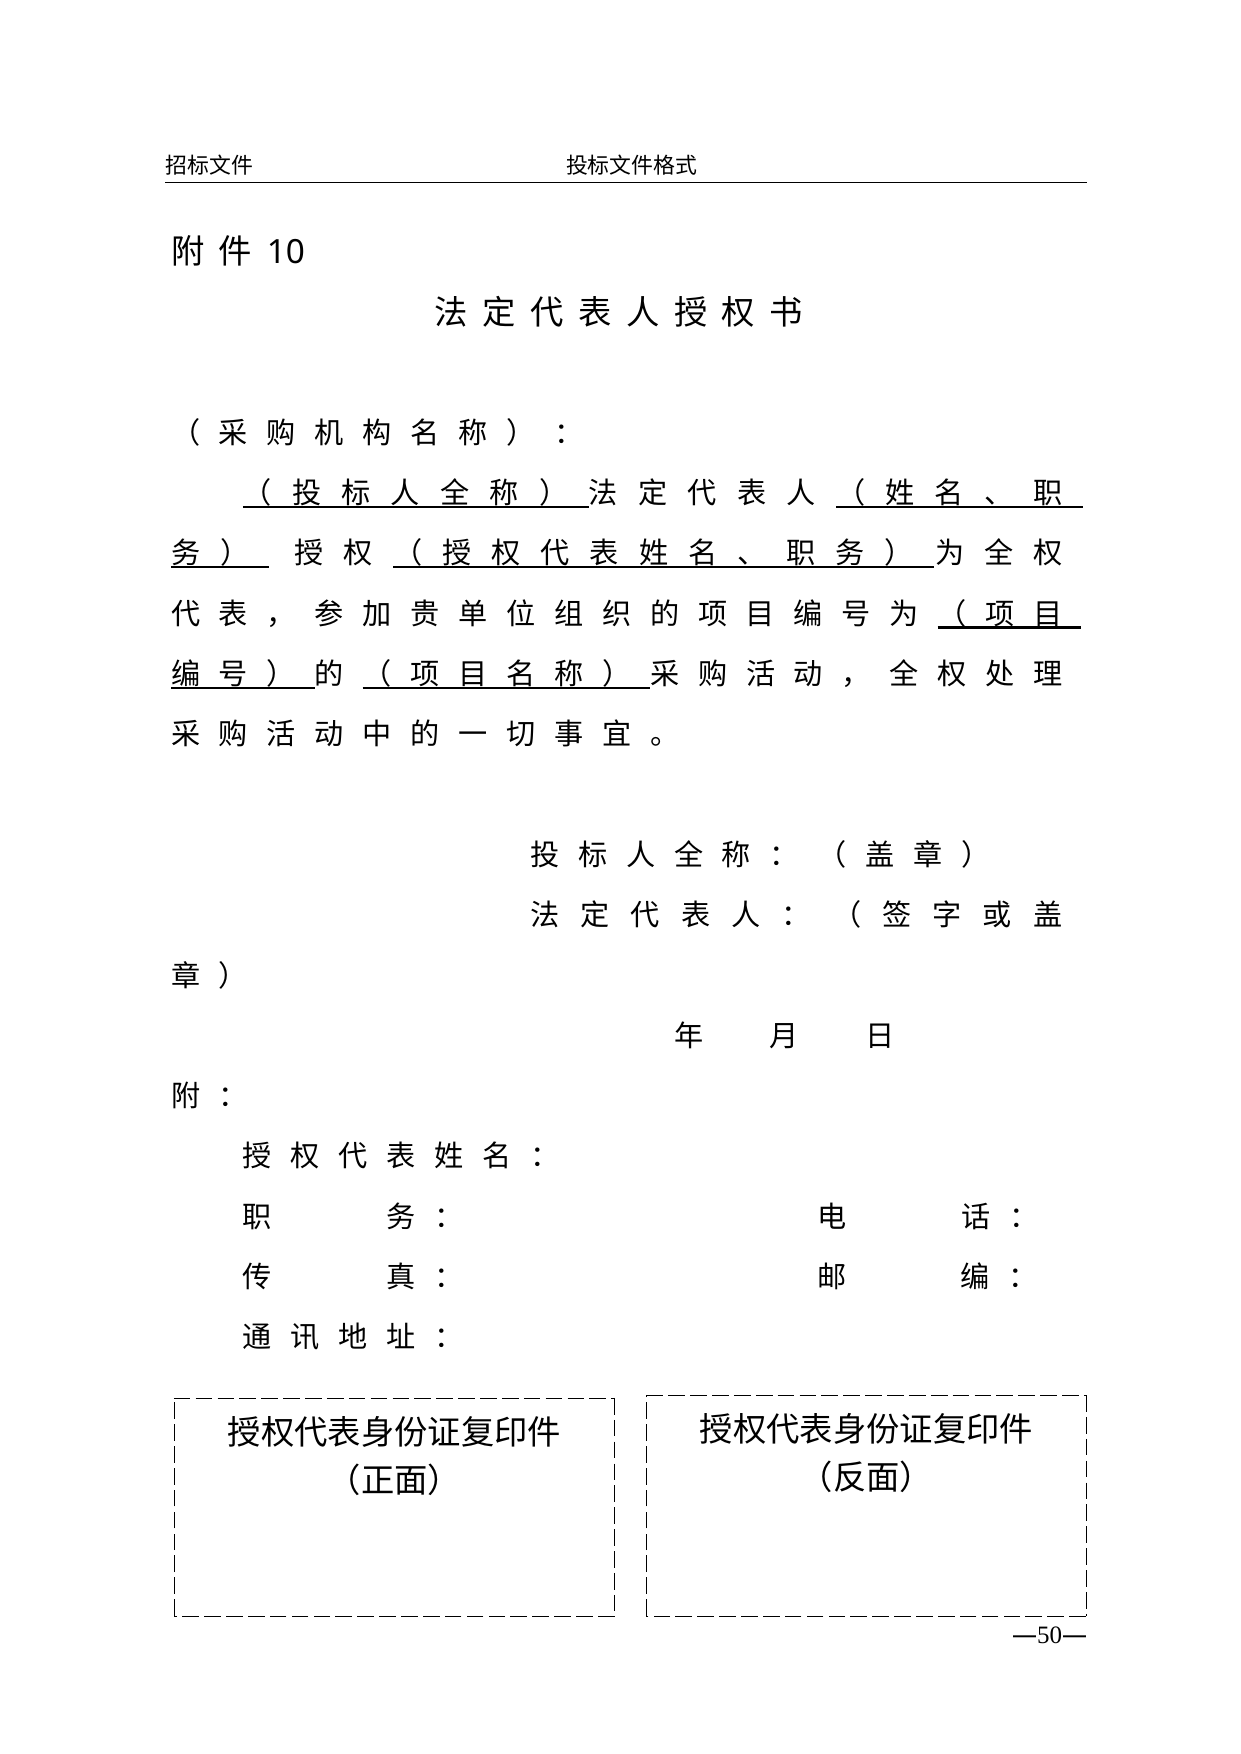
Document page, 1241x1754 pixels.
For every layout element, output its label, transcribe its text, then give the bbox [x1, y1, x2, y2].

text 通讯地址： [171, 1305, 1081, 1365]
text 法定代表人授权书 [171, 280, 1081, 340]
text 法定代表人：（签字或盖章） [171, 883, 1081, 1003]
text 职 务： 电 话： [171, 1184, 1081, 1245]
text 附件10 [171, 219, 1081, 280]
text 传 真： 邮 编： [171, 1245, 1081, 1305]
text （投标人全称）法定代表人（姓名、职务） 授权（授权代表姓名、职务）为全权代表，参加贵单位组织的项目编号为（项目编号）的（项目名称）采购活动，全权处理采购活动中的一切事宜。 [171, 461, 1081, 762]
text 年 月 日 [171, 1003, 1081, 1064]
text （采购机构名称）： [171, 400, 1081, 461]
text 投标人全称：（盖章） [171, 822, 1081, 883]
text 附： [171, 1064, 1081, 1124]
text 授权代表姓名： [171, 1124, 1081, 1184]
